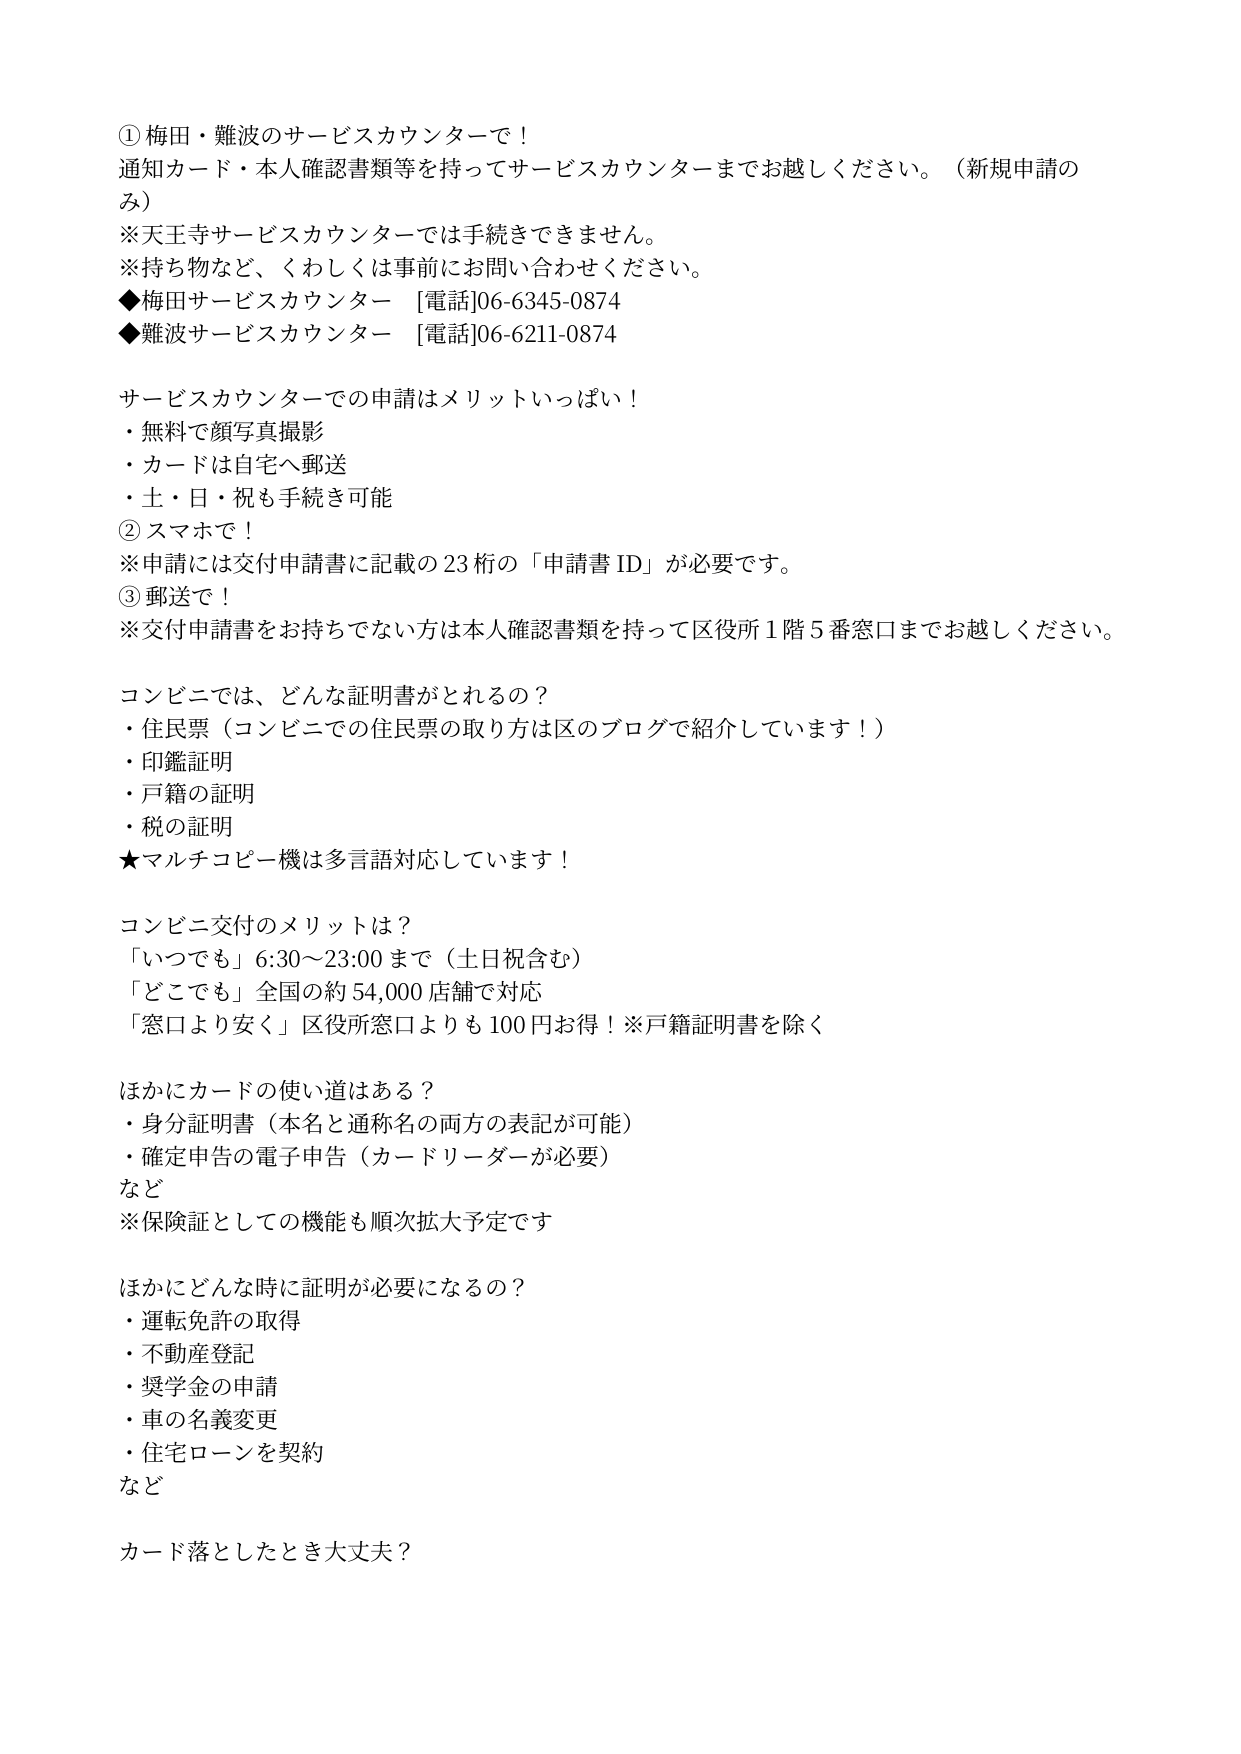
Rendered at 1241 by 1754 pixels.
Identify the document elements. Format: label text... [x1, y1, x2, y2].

text ・カードは自宅へ郵送 [118, 447, 1122, 480]
text ・戸籍の証明 [118, 776, 1122, 809]
text ※保険証としての機能も順次拡大予定です [118, 1204, 1122, 1237]
text ・土・日・祝も手続き可能 [118, 480, 1122, 513]
text 「どこでも」全国の約54,000店舗で対応 [118, 974, 1122, 1007]
text コンビニ交付のメリットは？ [118, 908, 1122, 941]
text ・不動産登記 [118, 1336, 1122, 1369]
text 「いつでも」6:30～23:00まで（土日祝含む） [118, 941, 1122, 974]
text ・車の名義変更 [118, 1402, 1122, 1435]
text ◆梅田サービスカウンター [電話]06-6345-0874 [118, 283, 1122, 316]
text ・住民票（コンビニでの住民票の取り方は区のブログで紹介しています！） [118, 711, 1122, 743]
text ・確定申告の電子申告（カードリーダーが必要） [118, 1138, 1122, 1171]
text ・印鑑証明 [118, 743, 1122, 776]
text ほかにカードの使い道はある？ [118, 1073, 1122, 1106]
text ・身分証明書（本名と通称名の両方の表記が可能） [118, 1106, 1122, 1138]
text など [118, 1468, 1122, 1501]
text ※申請には交付申請書に記載の23桁の「申請書ID」が必要です。 [118, 546, 1122, 579]
text ・無料で顔写真撮影 [118, 414, 1122, 447]
text ②スマホで！ [118, 513, 1122, 546]
text ※天王寺サービスカウンターでは手続きできません。 [118, 217, 1122, 250]
text ③郵送で！ [118, 579, 1122, 612]
text ◆難波サービスカウンター [電話]06-6211-0874 [118, 316, 1122, 348]
text ・住宅ローンを契約 [118, 1435, 1122, 1468]
text 「窓口より安く」区役所窓口よりも100円お得！※戸籍証明書を除く [118, 1007, 1122, 1040]
text カード落としたとき大丈夫？ [118, 1533, 1122, 1566]
text 通知カード・本人確認書類等を持ってサービスカウンターまでお越しください。（新規申請のみ） [118, 151, 1122, 217]
text コンビニでは、どんな証明書がとれるの？ [118, 678, 1122, 711]
text ・奨学金の申請 [118, 1369, 1122, 1402]
text ・運転免許の取得 [118, 1303, 1122, 1336]
text など [118, 1171, 1122, 1204]
text ★マルチコピー機は多言語対応しています！ [118, 842, 1122, 875]
text ※持ち物など、くわしくは事前にお問い合わせください。 [118, 250, 1122, 283]
text ・税の証明 [118, 809, 1122, 842]
text サービスカウンターでの申請はメリットいっぱい！ [118, 381, 1122, 414]
text ※交付申請書をお持ちでない方は本人確認書類を持って区役所１階５番窓口までお越しください。 [118, 612, 1122, 645]
text ほかにどんな時に証明が必要になるの？ [118, 1270, 1122, 1303]
text ①梅田・難波のサービスカウンターで！ [118, 118, 1122, 151]
